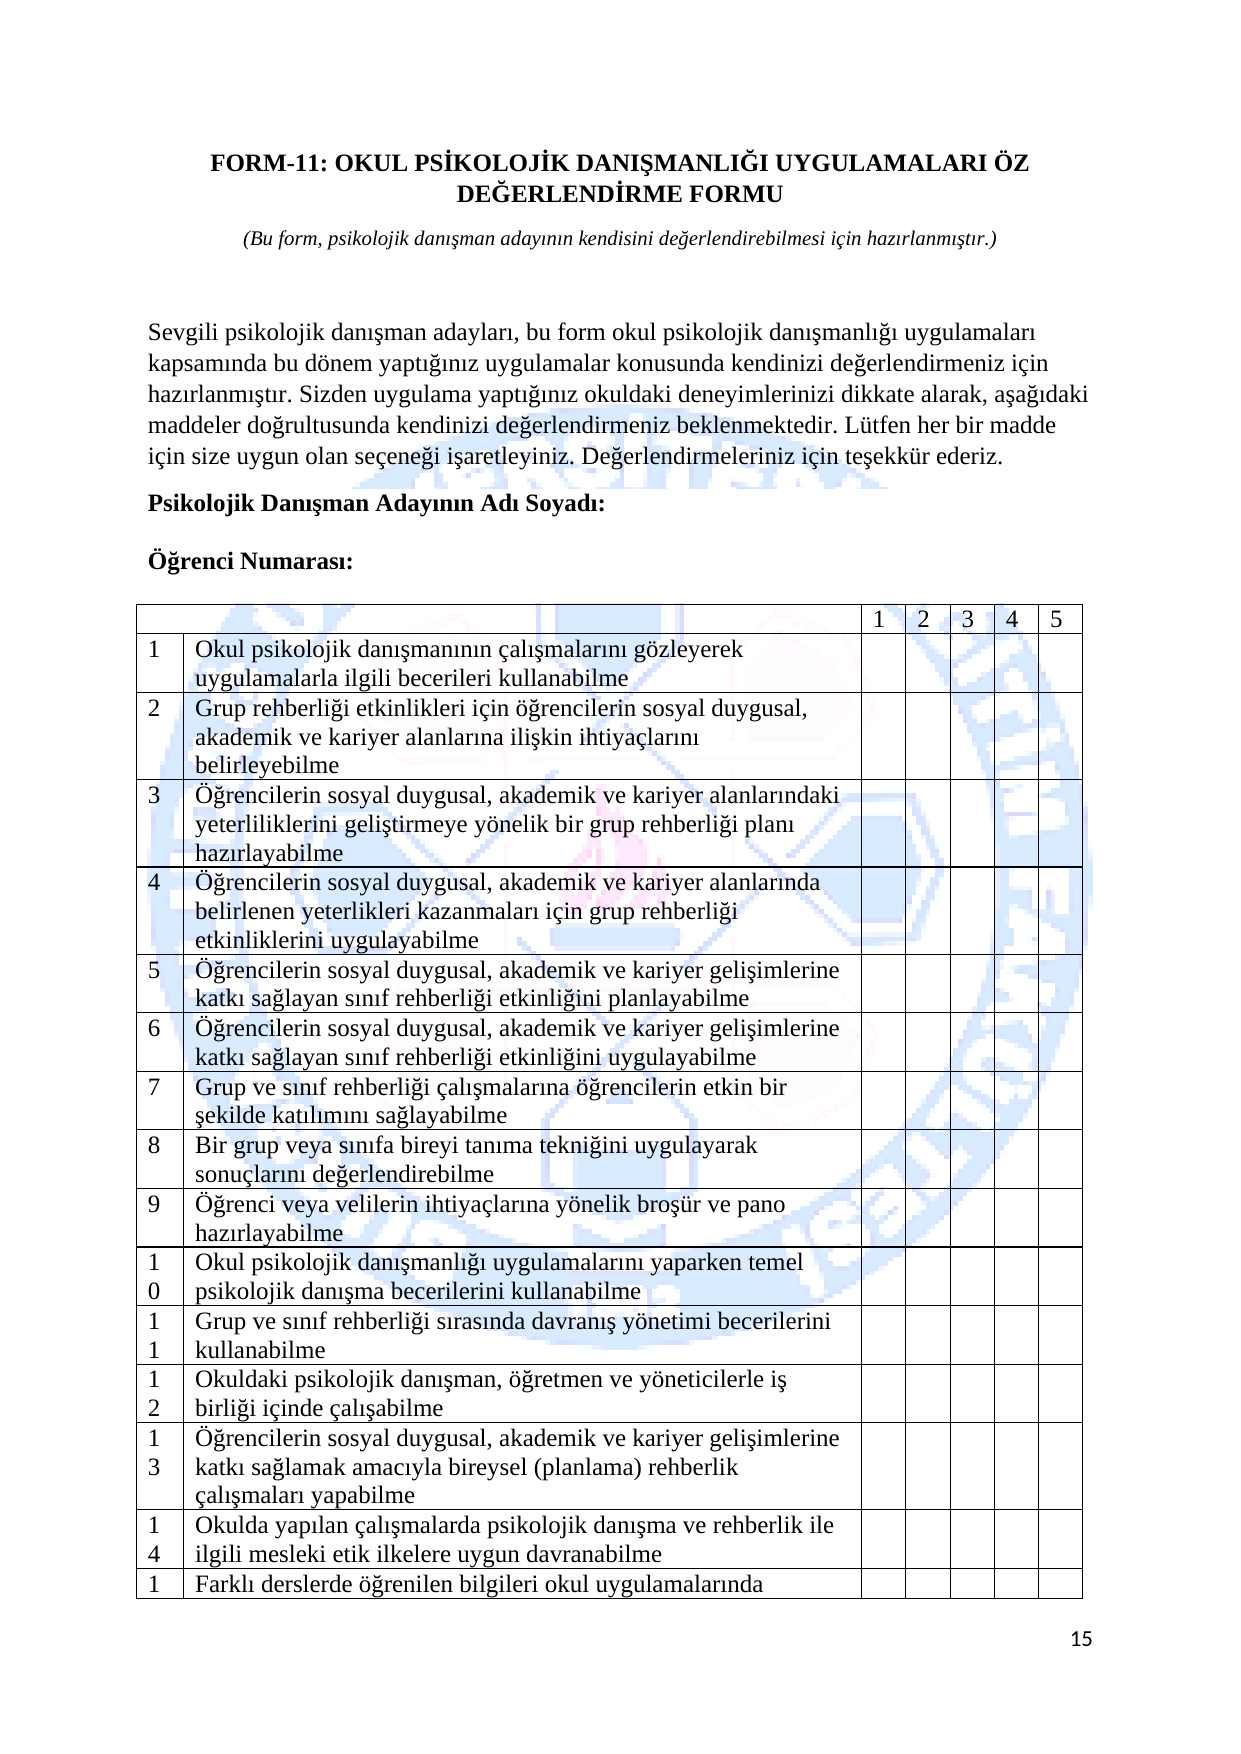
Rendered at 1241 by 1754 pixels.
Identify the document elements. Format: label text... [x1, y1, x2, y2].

table_cell [951, 1072, 994, 1129]
table_cell [862, 1510, 905, 1568]
table_cell Bir grup veya sınıfa bireyi tanıma tekniğini uygulayarak sonuçlarını değerlendirebilme [184, 1130, 861, 1188]
table_cell [862, 1365, 905, 1422]
table_cell [1039, 1189, 1082, 1246]
table_cell [995, 693, 1038, 779]
table_cell [1039, 1013, 1082, 1071]
table_cell Öğrencilerin sosyal duygusal, akademik ve kariyer gelişimlerine katkı sağlamak amacıyla bireysel (planlama) rehberlik çalışmaları yapabilme [184, 1423, 861, 1509]
table_cell [951, 780, 994, 866]
table_header 2 [906, 605, 950, 633]
table_cell [995, 1423, 1038, 1509]
table_cell 2 [137, 693, 183, 779]
table_cell [906, 1423, 950, 1509]
table_cell 13 [137, 1423, 183, 1509]
table_cell Öğrencilerin sosyal duygusal, akademik ve kariyer alanlarında belirlenen yeterlikleri kazanmaları için grup rehberliği etkinliklerini uygulayabilme [184, 868, 861, 954]
table_cell Öğrencilerin sosyal duygusal, akademik ve kariyer gelişimlerine katkı sağlayan sınıf rehberliği etkinliğini uygulayabilme [184, 1013, 861, 1071]
table_cell [1039, 634, 1082, 692]
table_cell [995, 1306, 1038, 1363]
table_cell Öğrencilerin sosyal duygusal, akademik ve kariyer alanlarındaki yeterliliklerini geliştirmeye yönelik bir grup rehberliği planı hazırlayabilme [184, 780, 861, 866]
table_cell [906, 634, 950, 692]
table_cell Öğrencilerin sosyal duygusal, akademik ve kariyer gelişimlerine katkı sağlayan sınıf rehberliği etkinliğini planlayabilme [184, 955, 861, 1012]
table_cell [995, 1365, 1038, 1422]
table_cell 5 [137, 955, 183, 1012]
table_cell [951, 1189, 994, 1246]
table_cell [862, 1130, 905, 1188]
table_cell [951, 1130, 994, 1188]
table_cell [862, 1569, 905, 1598]
table_cell 8 [137, 1130, 183, 1188]
table_header 5 [1039, 605, 1082, 633]
table_cell 12 [137, 1365, 183, 1422]
table_cell [906, 1072, 950, 1129]
table_cell [995, 634, 1038, 692]
table_cell 7 [137, 1072, 183, 1129]
text Sevgili psikolojik danışman adayları, bu form okul psikolojik danışmanlığı uygulamaları kapsamında bu dönem yaptığınız uygulamalar konusunda kendinizi değerlendirmeniz için hazırlanmıştır. Sizden uygulama yaptığınız okuldaki deneyimlerinizi dikkate alarak, aşağıdaki maddeler doğrultusunda kendinizi değerlendirmeniz beklenmektedir. Lütfen her bir madde için size uygun olan seçeneği işaretleyiniz. Değerlendirmeleriniz için teşekkür ederiz. [148, 317, 1093, 469]
table_cell [906, 693, 950, 779]
table_cell [995, 868, 1038, 954]
table_cell [951, 693, 994, 779]
table_cell Grup rehberliği etkinlikleri için öğrencilerin sosyal duygusal, akademik ve kariyer alanlarına ilişkin ihtiyaçlarını belirleyebilme [184, 693, 861, 779]
table_cell Okul psikolojik danışmanının çalışmalarını gözleyerek uygulamalarla ilgili becerileri kullanabilme [184, 634, 861, 692]
table_cell [906, 1013, 950, 1071]
table_cell [906, 1130, 950, 1188]
table_cell [906, 955, 950, 1012]
table_cell [1039, 693, 1082, 779]
table_cell [1039, 1248, 1082, 1305]
table_cell [951, 868, 994, 954]
table_header Psikolojik Danışman Adayının Adı Soyadı: [136, 489, 1080, 546]
table_cell Grup ve sınıf rehberliği sırasında davranış yönetimi becerilerini kullanabilme [184, 1306, 861, 1363]
table_cell [862, 955, 905, 1012]
table_header [137, 605, 861, 633]
table_cell [1039, 1072, 1082, 1129]
table_cell [995, 780, 1038, 866]
table_cell Öğrenci Numarası: [136, 546, 1080, 603]
table_cell [951, 1510, 994, 1568]
table_cell [906, 1248, 950, 1305]
table_cell [862, 634, 905, 692]
table_cell [862, 868, 905, 954]
table_cell 3 [137, 780, 183, 866]
table_cell [862, 1072, 905, 1129]
table_cell [862, 1189, 905, 1246]
table_cell [1039, 1569, 1082, 1598]
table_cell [184, 1569, 861, 1598]
table_cell [995, 1569, 1038, 1598]
table_cell 6 [137, 1013, 183, 1071]
table_cell 15 [137, 1569, 183, 1598]
table_cell [1039, 1510, 1082, 1568]
table_cell Öğrenci veya velilerin ihtiyaçlarına yönelik broşür ve pano hazırlayabilme [184, 1189, 861, 1246]
table_header 3 [951, 605, 994, 633]
table_cell [995, 955, 1038, 1012]
table_cell [906, 1306, 950, 1363]
table_cell Okul psikolojik danışmanlığı uygulamalarını yaparken temel psikolojik danışma becerilerini kullanabilme [184, 1248, 861, 1305]
table_cell [995, 1189, 1038, 1246]
table_cell [951, 634, 994, 692]
table_cell Okuldaki psikolojik danışman, öğretmen ve yöneticilerle iş birliği içinde çalışabilme [184, 1365, 861, 1422]
table_cell [1039, 1130, 1082, 1188]
table_cell [1039, 1365, 1082, 1422]
table_cell [906, 1189, 950, 1246]
text FORM-11: OKUL PSİKOLOJİK DANIŞMANLIĞI UYGULAMALARI ÖZ DEĞERLENDİRME FORMU [148, 148, 1093, 207]
table_cell [906, 1569, 950, 1598]
table_cell [906, 780, 950, 866]
table_cell [951, 1569, 994, 1598]
table_cell 14 [137, 1510, 183, 1568]
table_cell [951, 1365, 994, 1422]
table_cell [862, 1306, 905, 1363]
table_cell [951, 955, 994, 1012]
table_cell [906, 1365, 950, 1422]
table_cell [1039, 955, 1082, 1012]
table_cell [1039, 780, 1082, 866]
table_cell [1039, 1423, 1082, 1509]
table_cell 1 [137, 634, 183, 692]
table_cell [995, 1510, 1038, 1568]
table_header 1 [862, 605, 905, 633]
table_header 4 [995, 605, 1038, 633]
table_cell [995, 1072, 1038, 1129]
table_cell [862, 1248, 905, 1305]
table_cell [862, 1423, 905, 1509]
table_cell [862, 693, 905, 779]
table_cell [1039, 868, 1082, 954]
table_cell 11 [137, 1306, 183, 1363]
table_cell [995, 1013, 1038, 1071]
table_cell [951, 1306, 994, 1363]
table_cell [951, 1423, 994, 1509]
table_cell [1039, 1306, 1082, 1363]
table_cell [862, 1013, 905, 1071]
table_cell [906, 868, 950, 954]
table_cell 10 [137, 1248, 183, 1305]
table_cell Okulda yapılan çalışmalarda psikolojik danışma ve rehberlik ile ilgili mesleki etik ilkelere uygun davranabilme [184, 1510, 861, 1568]
table_cell [951, 1248, 994, 1305]
table_cell [906, 1510, 950, 1568]
table_cell [995, 1248, 1038, 1305]
table_cell [995, 1130, 1038, 1188]
table_cell 9 [137, 1189, 183, 1246]
text (Bu form, psikolojik danışman adayının kendisini değerlendirebilmesi için hazırlanmıştır.) [148, 226, 1093, 250]
table_cell Grup ve sınıf rehberliği çalışmalarına öğrencilerin etkin bir şekilde katılımını sağlayabilme [184, 1072, 861, 1129]
table_cell [951, 1013, 994, 1071]
table_cell 4 [137, 868, 183, 954]
table_cell [862, 780, 905, 866]
